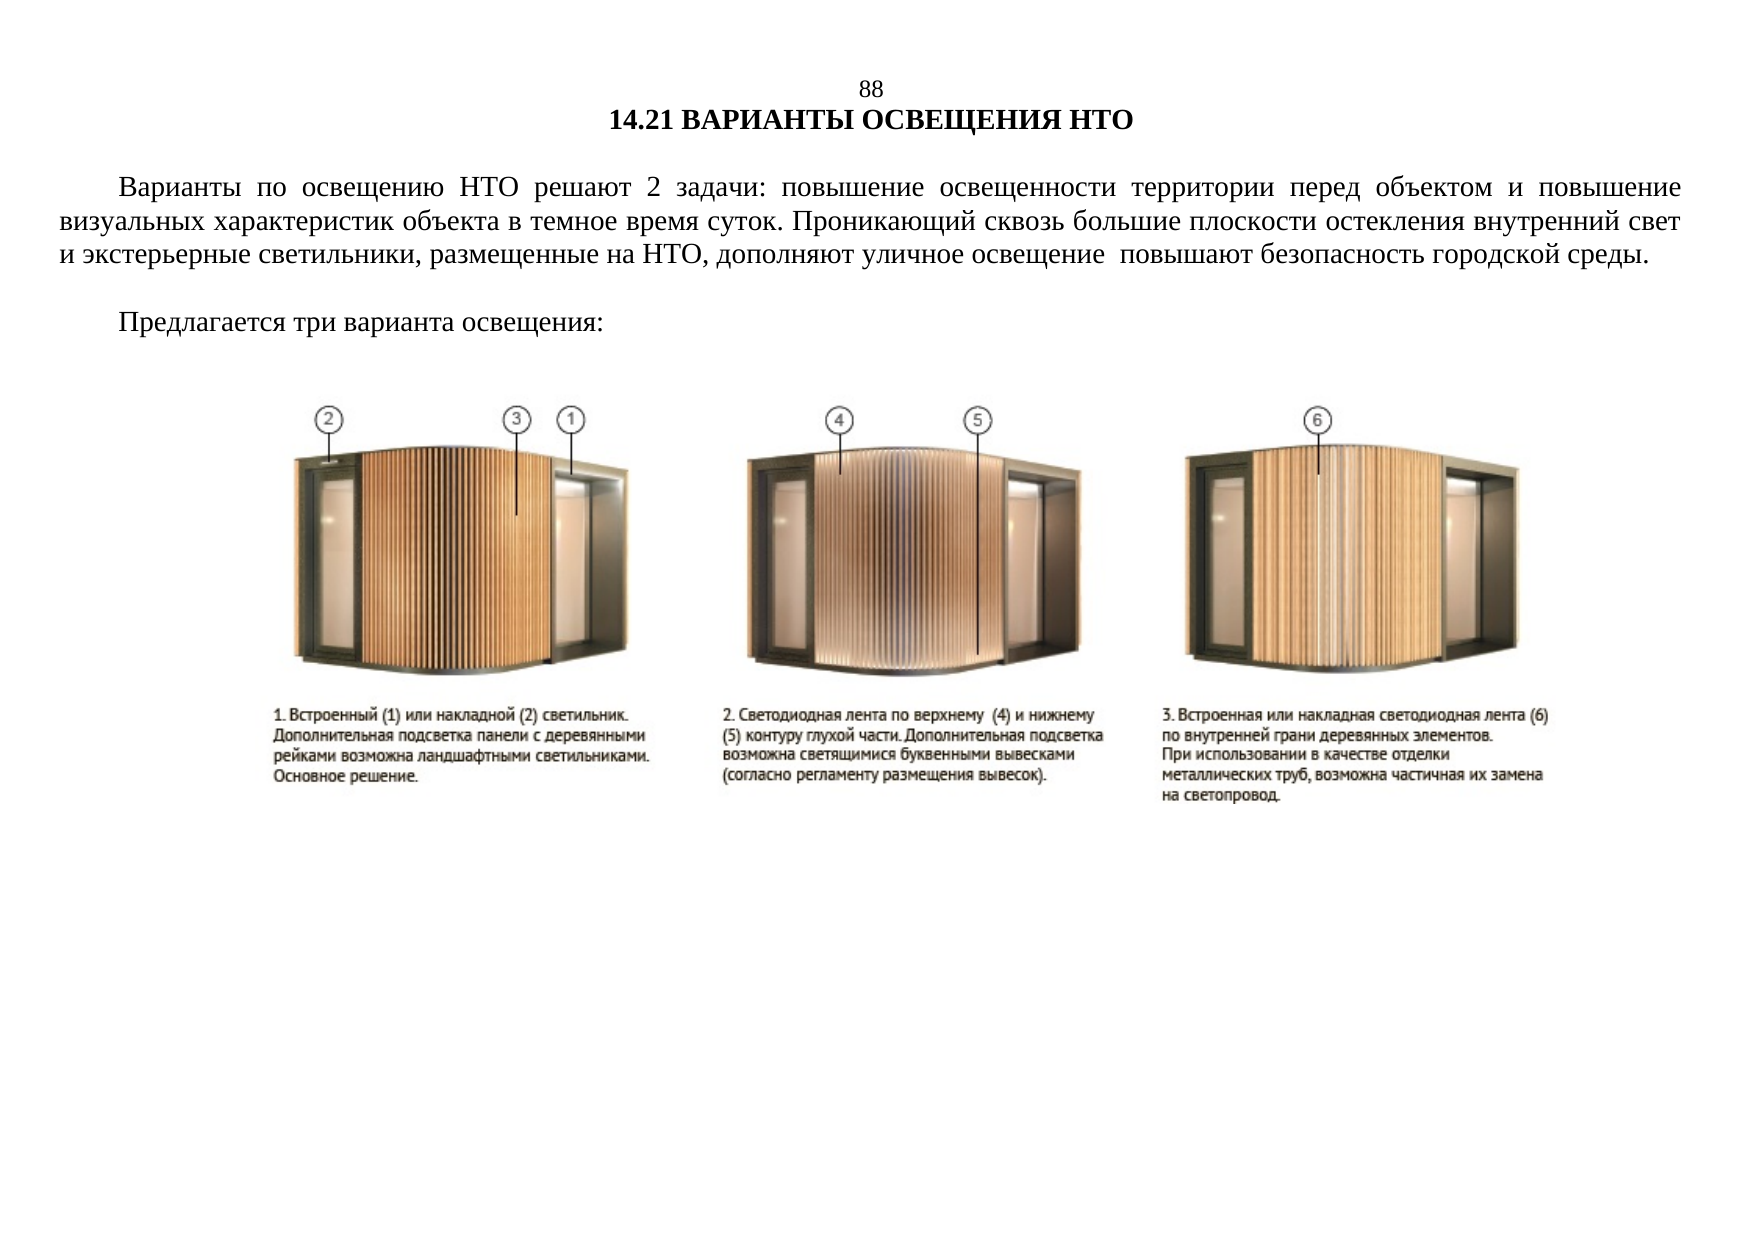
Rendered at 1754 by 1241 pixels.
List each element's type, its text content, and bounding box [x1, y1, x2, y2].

text Варианты по освещению НТО решают 2 задачи: повышение освещенности территории перед объектом и повышение визуальных характеристик объекта в темное время суток. Проникающий сквозь большие плоскости остекления внутренний свет и экстерьерные светильники, размещенные на НТО, дополняют уличное освещение повышают безопасность городской среды. [59, 169, 1683, 270]
picture [255, 370, 1562, 804]
text Предлагается три варианта освещения: [59, 304, 1683, 337]
text 14.21 ВАРИАНТЫ ОСВЕЩЕНИЯ НТО [59, 102, 1683, 136]
